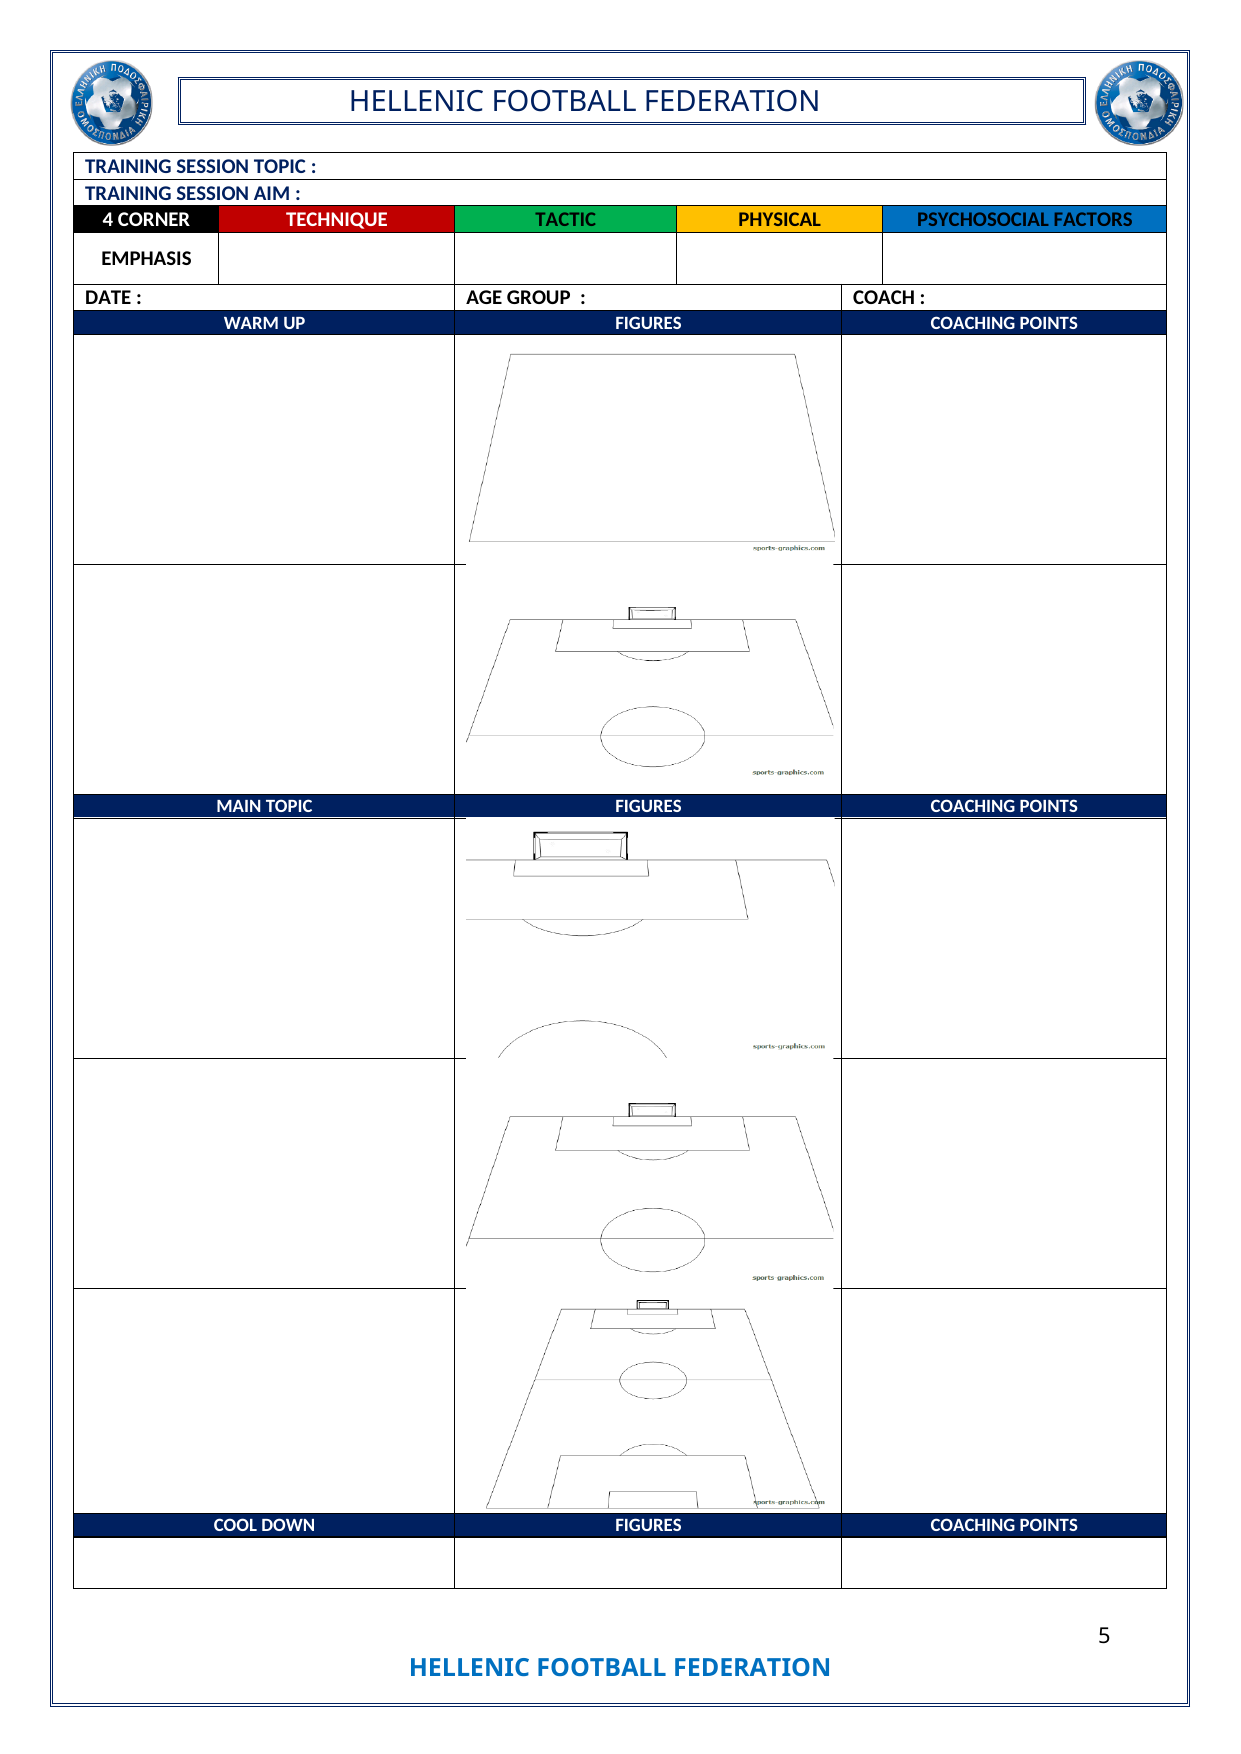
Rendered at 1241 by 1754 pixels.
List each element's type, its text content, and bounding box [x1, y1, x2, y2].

table_cell COACHING POINTS [842, 1514, 1166, 1536]
table_cell COACHING POINTS [842, 311, 1166, 334]
table_cell [455, 233, 676, 283]
table_cell COACHING POINTS [842, 795, 1166, 817]
table_cell [455, 335, 841, 564]
table_cell COACH : [842, 285, 1166, 310]
table_cell [842, 1289, 1166, 1512]
table_cell FIGURES [455, 1514, 841, 1536]
table_header TRAINING SESSION TOPIC : [74, 153, 1166, 179]
picture [466, 335, 835, 559]
table_cell [455, 1289, 466, 1512]
picture [70, 60, 153, 146]
table_cell [74, 1538, 454, 1588]
table_cell PSYCHOSOCIAL FACTORS [883, 206, 1166, 232]
table_cell [835, 1289, 841, 1512]
table_cell [74, 1059, 454, 1288]
picture [466, 564, 834, 783]
picture [466, 818, 835, 1513]
table_cell COOL DOWN [74, 1514, 454, 1536]
table_cell [842, 335, 1166, 564]
table_cell AGE GROUP : [455, 285, 841, 310]
table_cell [74, 565, 454, 793]
table_cell [74, 1289, 454, 1512]
table_cell [455, 565, 841, 793]
table_cell [842, 1538, 1166, 1588]
table_cell [835, 819, 841, 1058]
table_cell [883, 233, 1166, 283]
table_cell [677, 233, 882, 283]
table_cell 4 CORNER [74, 206, 218, 232]
table_cell EMPHASIS [74, 233, 218, 283]
table_cell TRAINING SESSION AIM : [74, 180, 1166, 205]
table_cell [74, 819, 454, 1058]
table_cell FIGURES [455, 795, 841, 817]
table_cell TECHNIQUE [219, 206, 454, 232]
table_cell PHYSICAL [677, 206, 882, 232]
table_cell [455, 819, 466, 1058]
table_cell [455, 1059, 466, 1288]
table_cell DATE : [74, 285, 454, 310]
table_cell [74, 335, 454, 564]
table_cell TACTIC [455, 206, 676, 232]
table_cell [842, 1059, 1166, 1288]
table_cell [842, 819, 1166, 1058]
table_cell [842, 565, 1166, 793]
table_cell MAIN TOPIC [74, 795, 454, 817]
table_cell WARM UP [74, 311, 454, 334]
table_cell [219, 233, 454, 283]
picture [1094, 60, 1184, 146]
table_cell [455, 1538, 841, 1588]
table_cell [834, 1059, 841, 1288]
table_cell FIGURES [455, 311, 841, 334]
